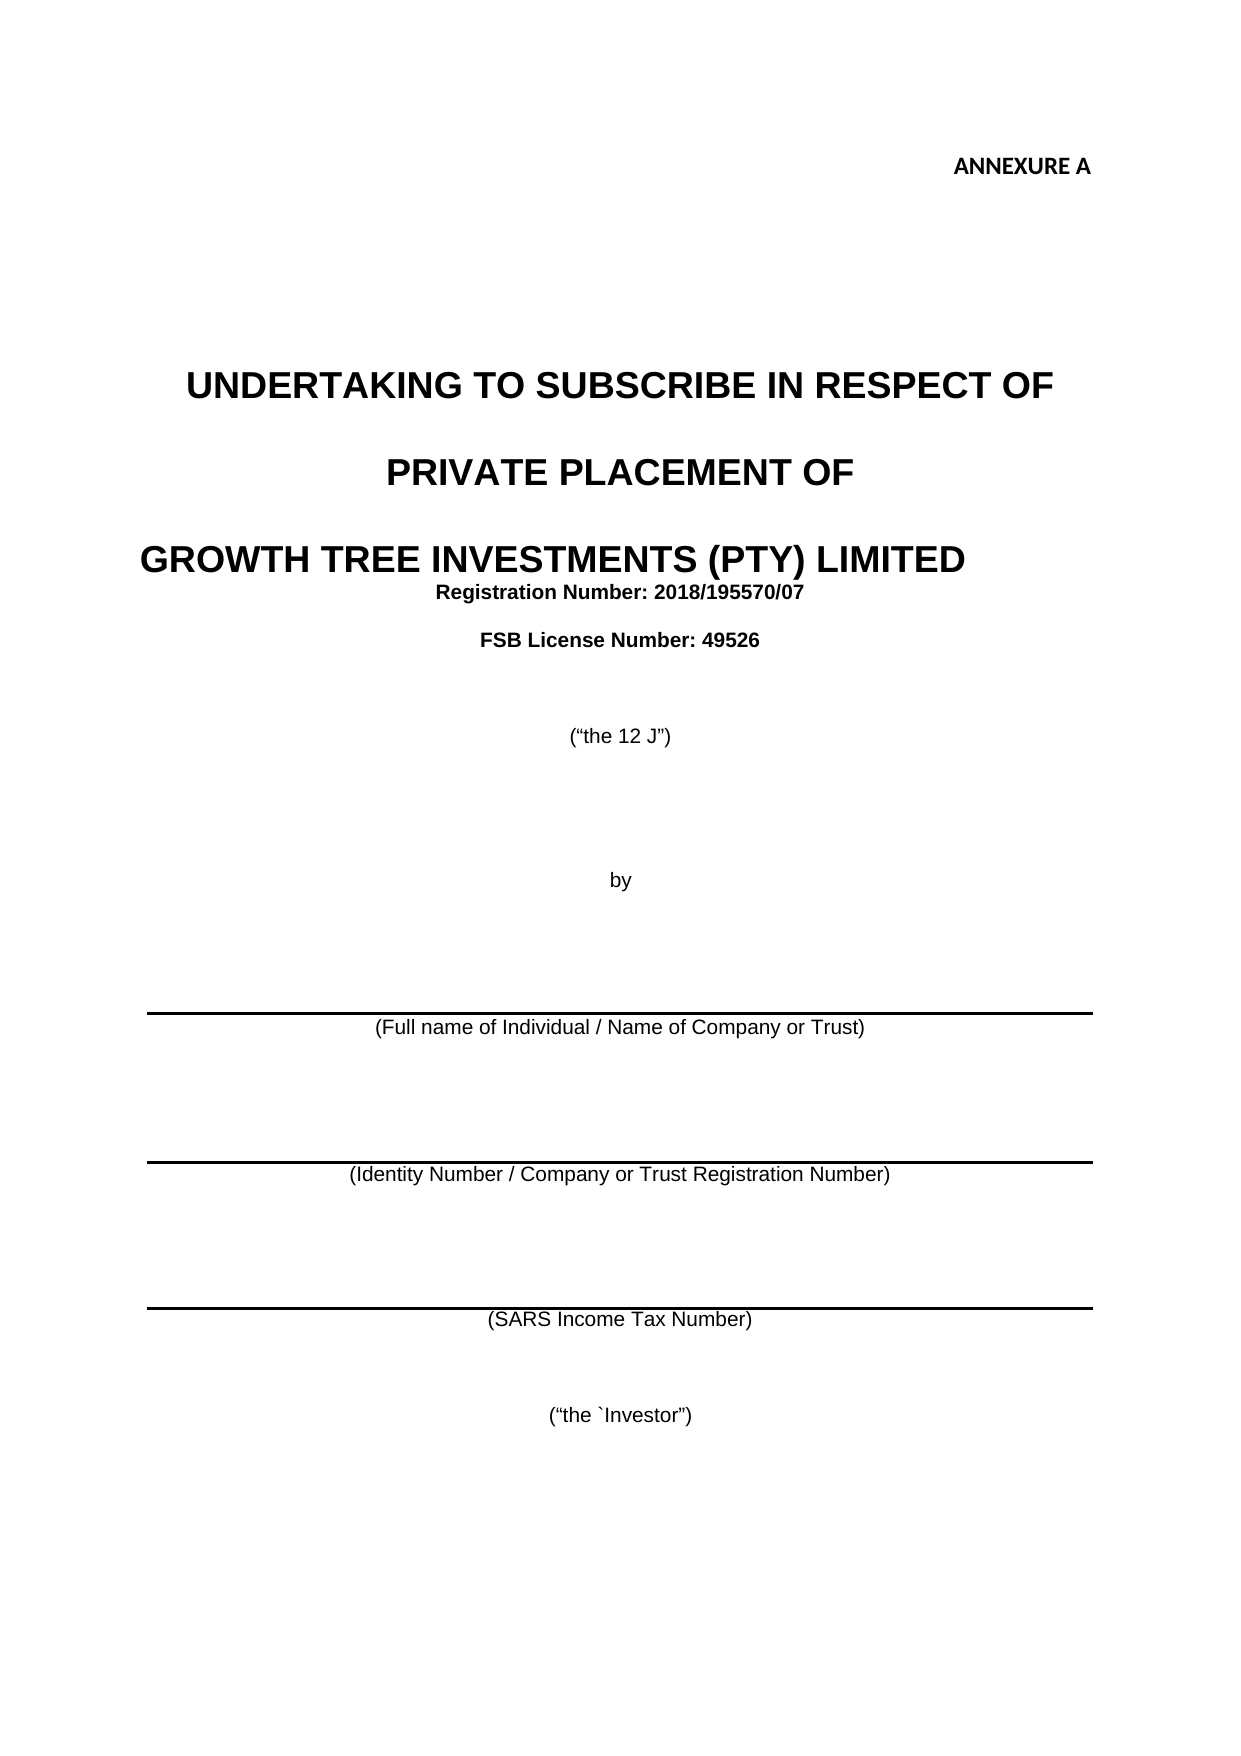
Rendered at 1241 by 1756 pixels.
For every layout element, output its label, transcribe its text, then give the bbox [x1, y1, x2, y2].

text by [185, 868, 1056, 892]
subtitle UNDERTAKING TO SUBSCRIBE IN RESPECT OF PRIVATE PLACEMENT OF [185, 363, 1055, 493]
text ANNEXURE A [139, 150, 1091, 180]
text (“the `Investor”) [185, 1403, 1056, 1427]
text (Identity Number / Company or Trust Registration Number) [185, 1157, 1055, 1185]
text GROWTH TREE INVESTMENTS (PTY) LIMITED [139, 537, 1105, 580]
text (Full name of Individual / Name of Company or Trust) [185, 1008, 1055, 1039]
text (SARS Income Tax Number) [185, 1303, 1055, 1331]
text Registration Number: 2018/195570/07 FSB License Number: 49526 [433, 580, 807, 652]
text (“the 12 J”) [185, 724, 1055, 748]
